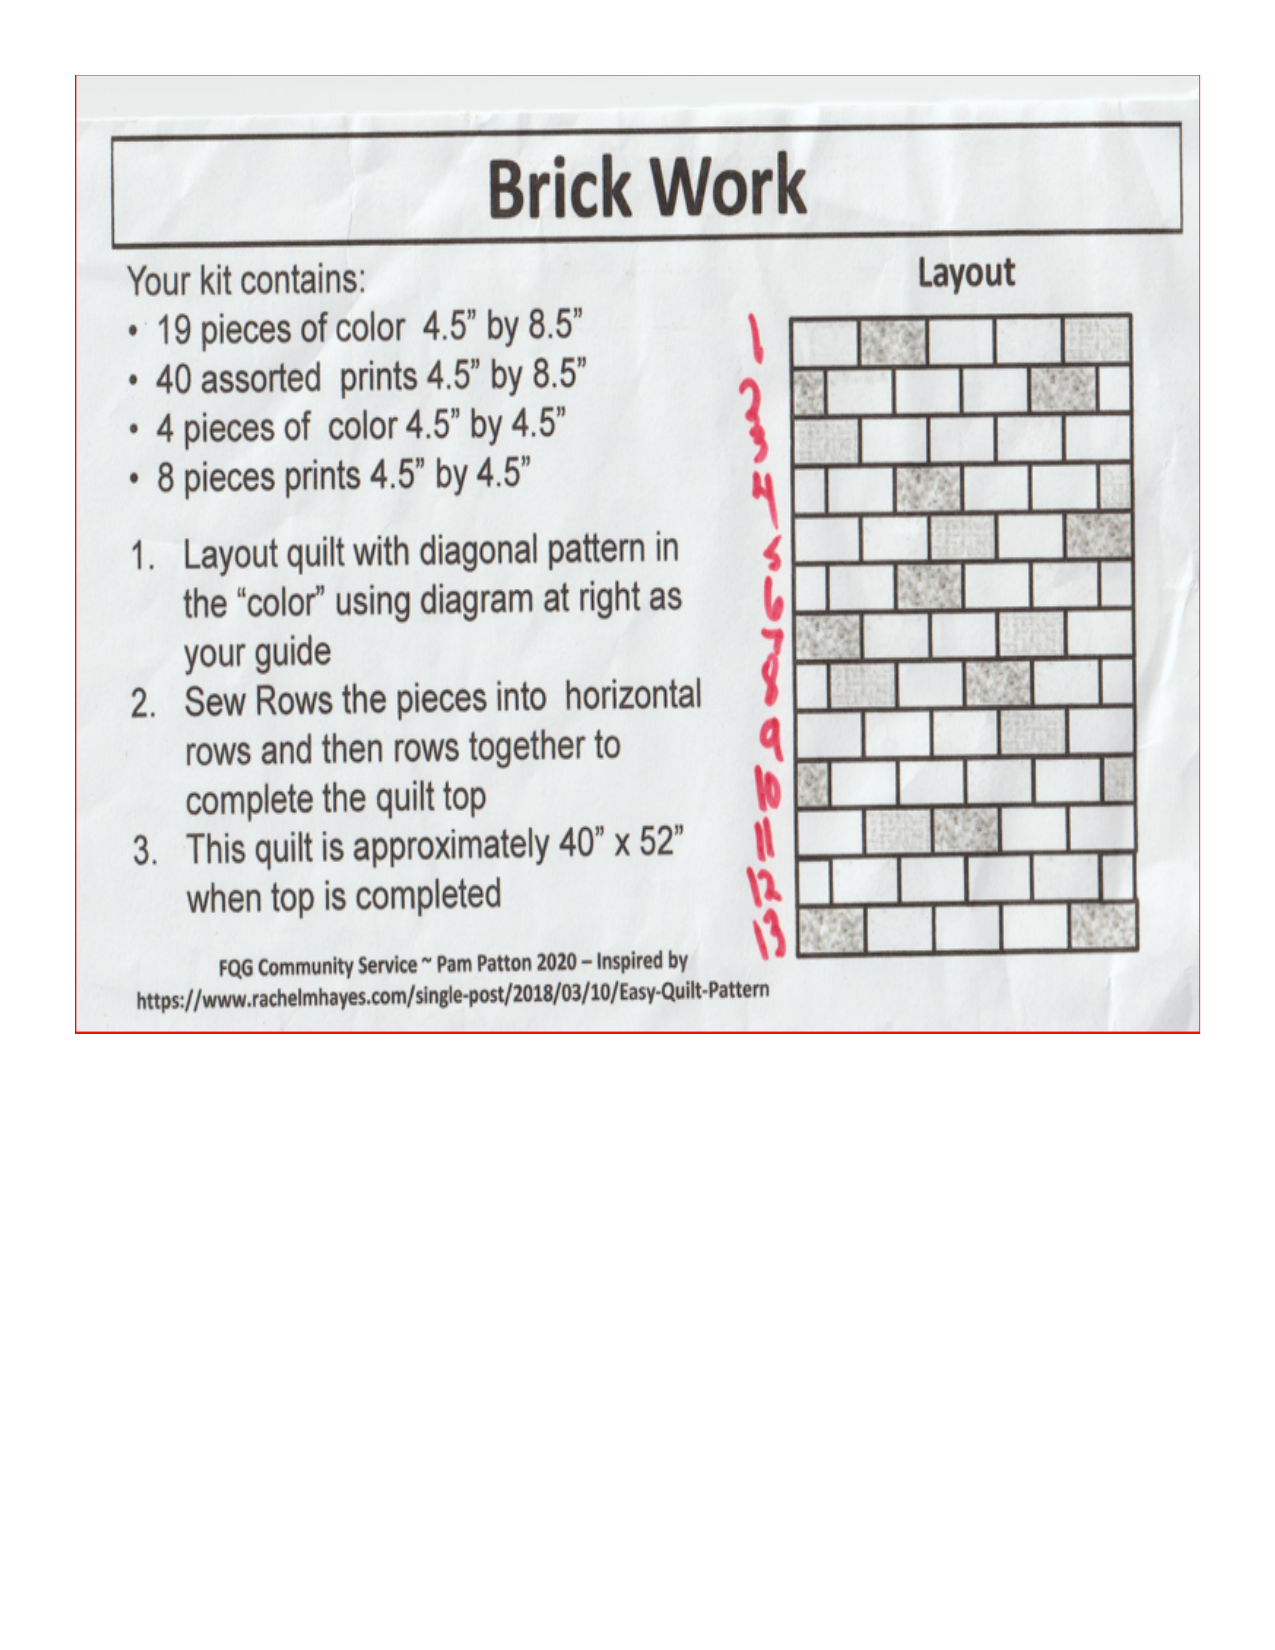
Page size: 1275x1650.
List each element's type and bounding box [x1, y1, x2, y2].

picture [75, 75, 1200, 1034]
